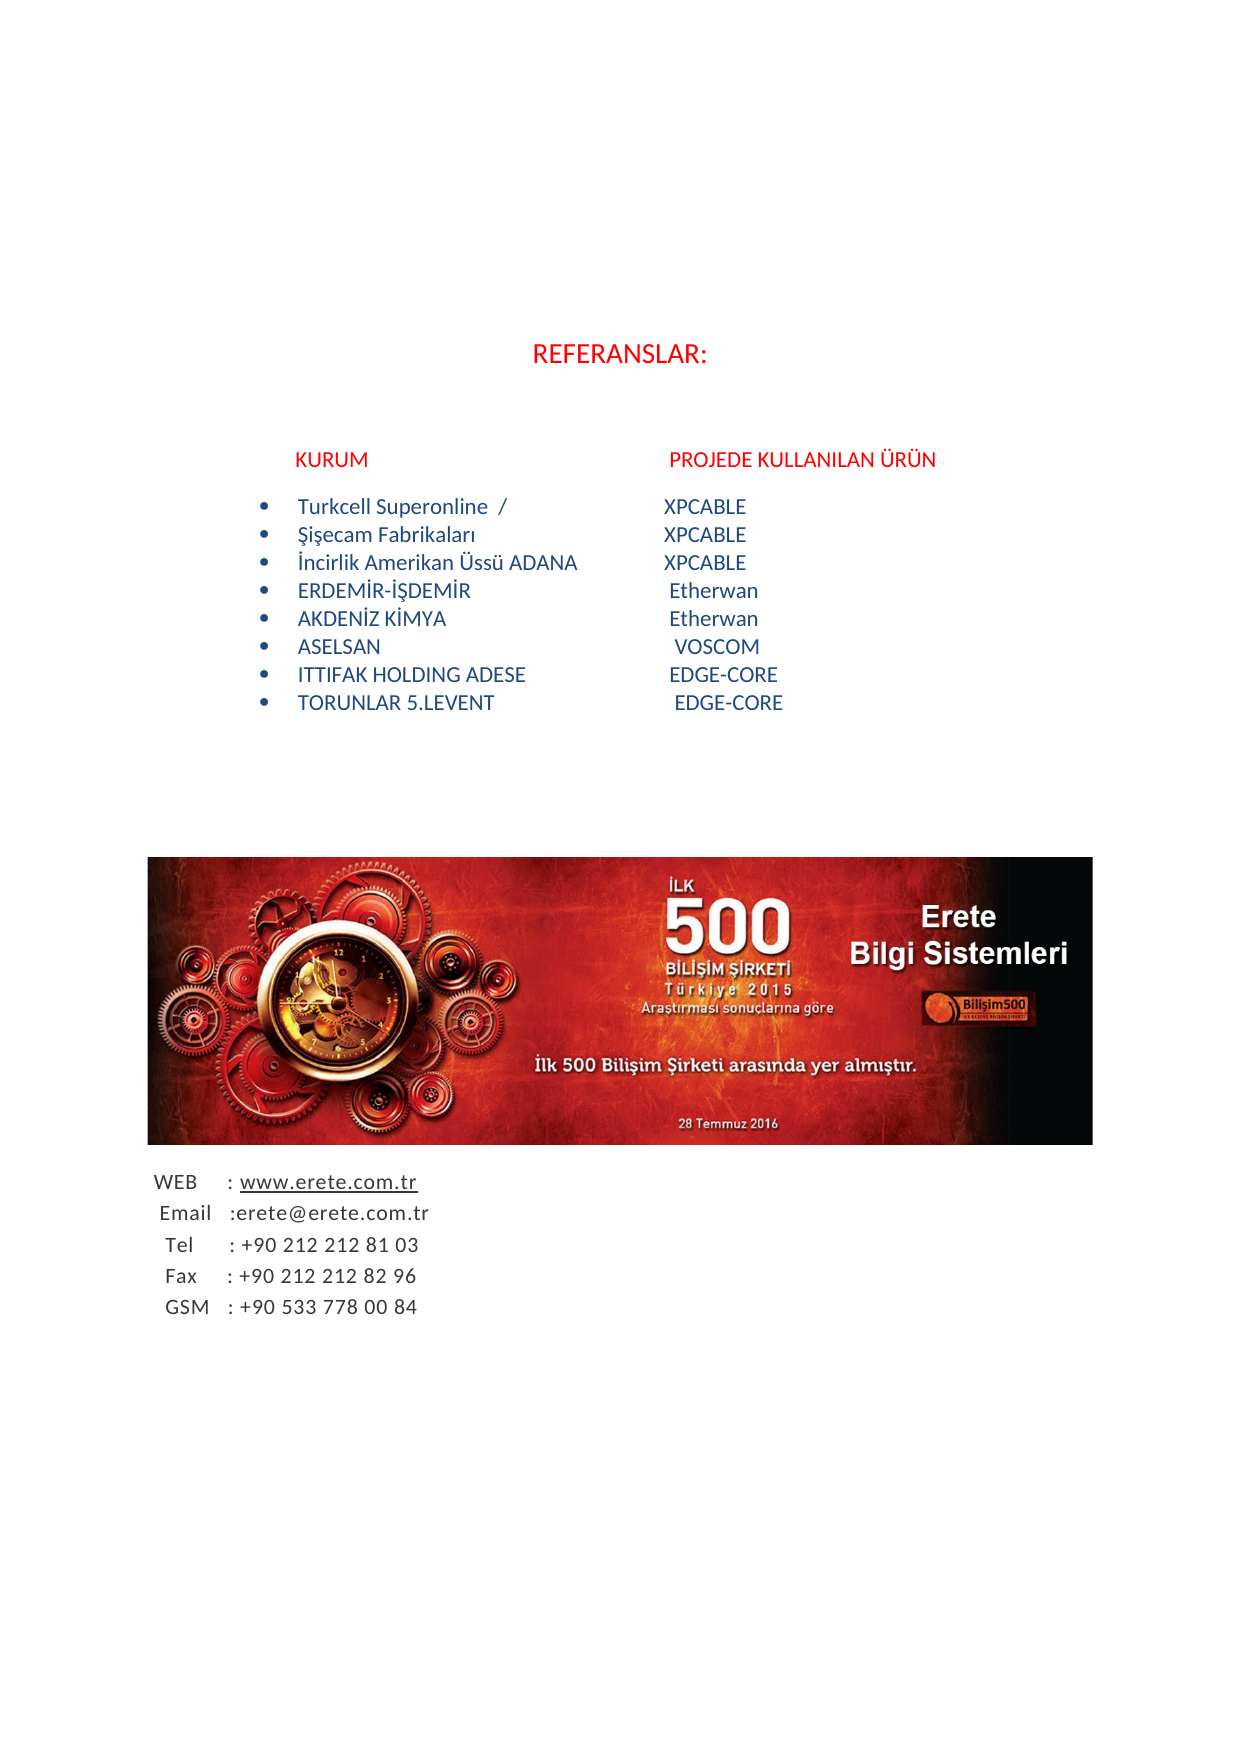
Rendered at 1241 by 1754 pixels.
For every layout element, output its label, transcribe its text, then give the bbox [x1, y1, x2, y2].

text KURUM PROJEDE KULLANILAN ÜRÜN [148, 445, 1093, 473]
list ERDEMİR-İŞDEMİR Etherwan [260, 576, 1093, 604]
text REFERANSLAR: [148, 335, 1093, 371]
picture [147, 857, 1093, 1145]
list AKDENİZ KİMYA Etherwan [260, 604, 1093, 632]
list Turkcell Superonline / XPCABLE [260, 492, 1093, 520]
text GSM : +90 533 778 00 84 [148, 1289, 1093, 1320]
list ITTIFAK HOLDING ADESE EDGE-CORE [260, 660, 1093, 688]
list İncirlik Amerikan Üssü ADANA XPCABLE [260, 548, 1093, 576]
list ASELSAN VOSCOM [260, 632, 1093, 660]
text Email :erete@erete.com.tr [148, 1195, 1093, 1226]
text WEB : www.erete.com.tr [148, 1164, 1093, 1195]
list TORUNLAR 5.LEVENT EDGE-CORE [260, 688, 1093, 716]
text Fax : +90 212 212 82 96 [148, 1257, 1093, 1289]
list Şişecam Fabrikaları XPCABLE [260, 520, 1093, 548]
text Tel : +90 212 212 81 03 [148, 1226, 1093, 1257]
